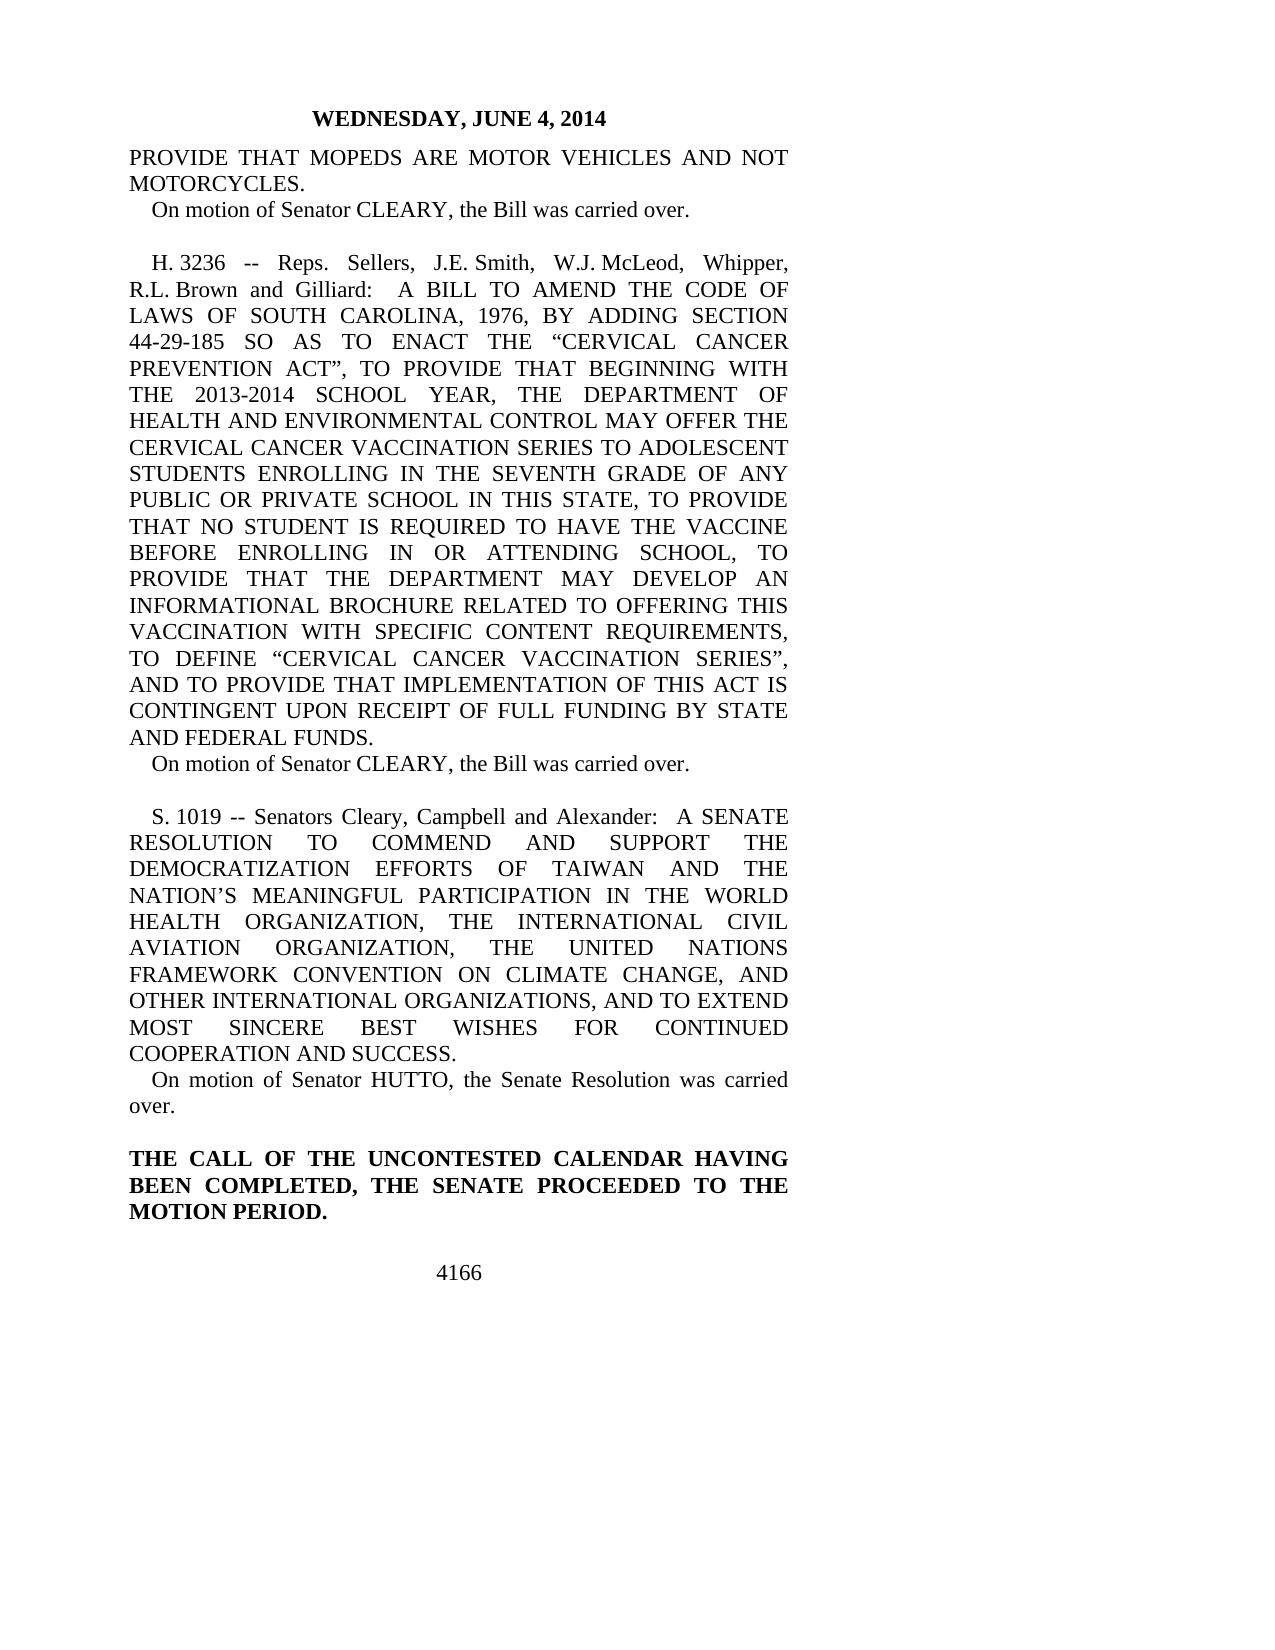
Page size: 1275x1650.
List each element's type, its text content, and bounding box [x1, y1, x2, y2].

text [129, 144, 789, 197]
text S. 1019 -- Senators Cleary, Campbell and Alexander: A SENATE RESOLUTION TO COMMEND AND SUPPORT THE DEMOCRATIZATION EFFORTS OF TAIWAN AND THE NATION’S MEANINGFUL PARTICIPATION IN THE WORLD HEALTH ORGANIZATION, THE INTERNATIONAL CIVIL AVIATION ORGANIZATION, THE UNITED NATIONS FRAMEWORK CONVENTION ON CLIMATE CHANGE, AND OTHER INTERNATIONAL ORGANIZATIONS, AND TO EXTEND MOST SINCERE BEST WISHES FOR CONTINUED COOPERATION AND SUCCESS. [129, 803, 789, 1066]
text H. 3236 -- Reps. Sellers, J.E. Smith, W.J. McLeod, Whipper, R.L. Brown and Gilliard: A BILL TO AMEND THE CODE OF LAWS OF SOUTH CAROLINA, 1976, BY ADDING SECTION 44-29-185 SO AS TO ENACT THE “CERVICAL CANCER PREVENTION ACT”, TO PROVIDE THAT BEGINNING WITH THE 2013-2014 SCHOOL YEAR, THE DEPARTMENT OF HEALTH AND ENVIRONMENTAL CONTROL MAY OFFER THE CERVICAL CANCER VACCINATION SERIES TO ADOLESCENT STUDENTS ENROLLING IN THE SEVENTH GRADE OF ANY PUBLIC OR PRIVATE SCHOOL IN THIS STATE, TO PROVIDE THAT NO STUDENT IS REQUIRED TO HAVE THE VACCINE BEFORE ENROLLING IN OR ATTENDING SCHOOL, TO PROVIDE THAT THE DEPARTMENT MAY DEVELOP AN INFORMATIONAL BROCHURE RELATED TO OFFERING THIS VACCINATION WITH SPECIFIC CONTENT REQUIREMENTS, TO DEFINE “CERVICAL CANCER VACCINATION SERIES”, AND TO PROVIDE THAT IMPLEMENTATION OF THIS ACT IS CONTINGENT UPON RECEIPT OF FULL FUNDING BY STATE AND FEDERAL FUNDS. [129, 249, 789, 750]
text On motion of Senator HUTTO, the Senate Resolution was carried over. [129, 1066, 789, 1119]
text On motion of Senator CLEARY, the Bill was carried over. [129, 197, 789, 223]
text On motion of Senator CLEARY, the Bill was carried over. [129, 750, 789, 776]
text THE CALL OF THE UNCONTESTED CALENDAR HAVING BEEN COMPLETED, THE SENATE PROCEEDED TO THE MOTION PERIOD. [129, 1145, 789, 1224]
